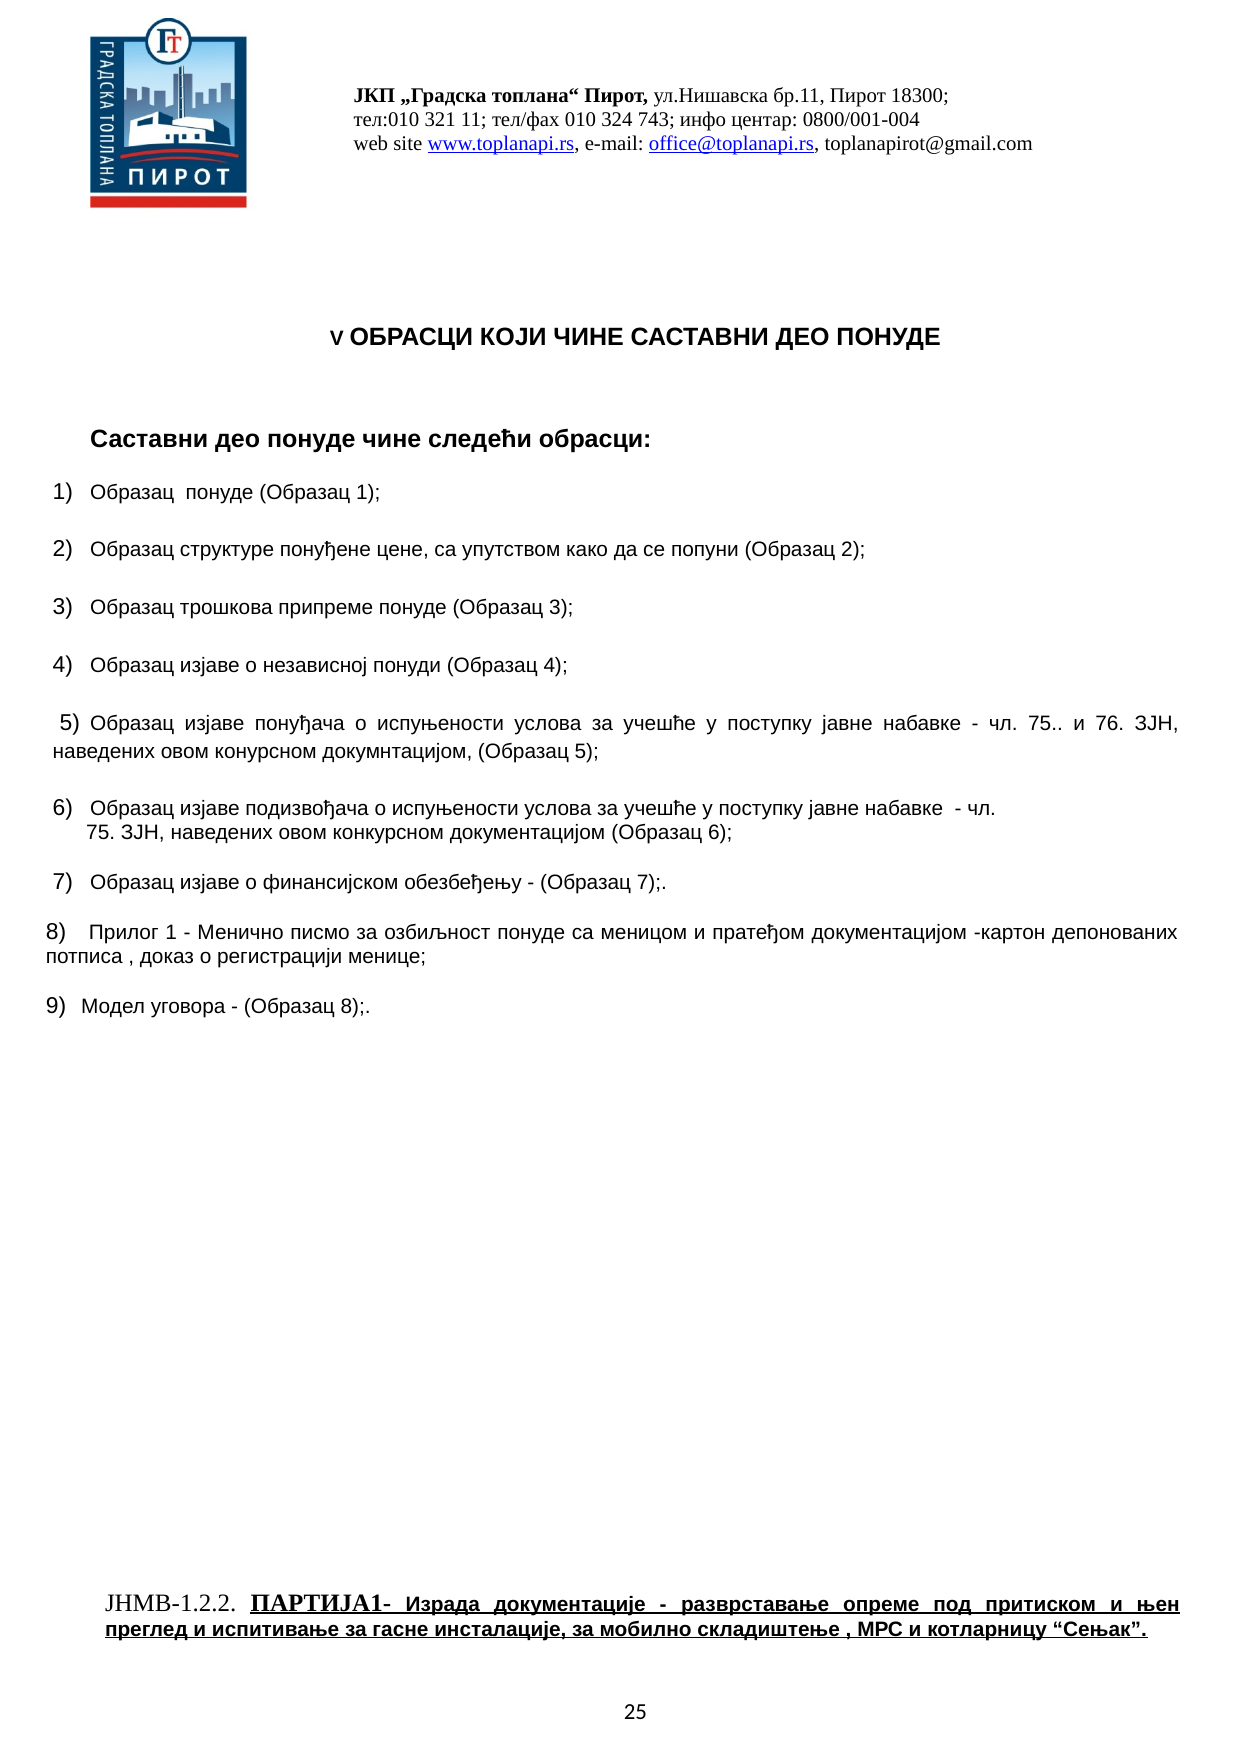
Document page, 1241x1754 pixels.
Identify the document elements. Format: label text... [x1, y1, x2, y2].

list Прилог 1 - Менично писмо за озбиљност понуде са меницом и пратеђом документацијом -картон депонованих потписа , доказ о регистрацији менице; [46, 918, 1180, 968]
list Образац структуре понуђене цене, са упутством како да се попуни (Образац 2); [46, 535, 1180, 562]
text 75. ЗЈН, наведених овом конкурсном документацијом (Образац 6); [46, 820, 1180, 844]
picture [90, 18, 339, 225]
list Образац изјаве о финансијском обезбеђењу - (Образац 7);. [46, 868, 1180, 894]
list Образац изјаве понуђача о испуњености услова за учешће у поступку јавне набавке - чл. 75.. и 76. ЗЈН, наведених овом конурсном докумнтацијом, (Образац 5); [52, 708, 1180, 762]
list Образац изјаве о независној понуди (Образац 4); [46, 651, 1180, 677]
list Модел уговора - (Образац 8);. [46, 992, 1180, 1019]
list Образац трошкова припреме понуде (Образац 3); [46, 593, 1180, 619]
list Саставни део понуде чине следећи обрасци: [90, 424, 1180, 453]
list Образац понуде (Образац 1); [46, 478, 1180, 504]
list Образац изјаве подизвођача о испуњености услова за учешће у поступку јавне набавке - чл. [46, 793, 1180, 820]
list V ОБРАСЦИ КОЈИ ЧИНЕ САСТАВНИ ДЕО ПОНУДЕ [90, 322, 1180, 350]
